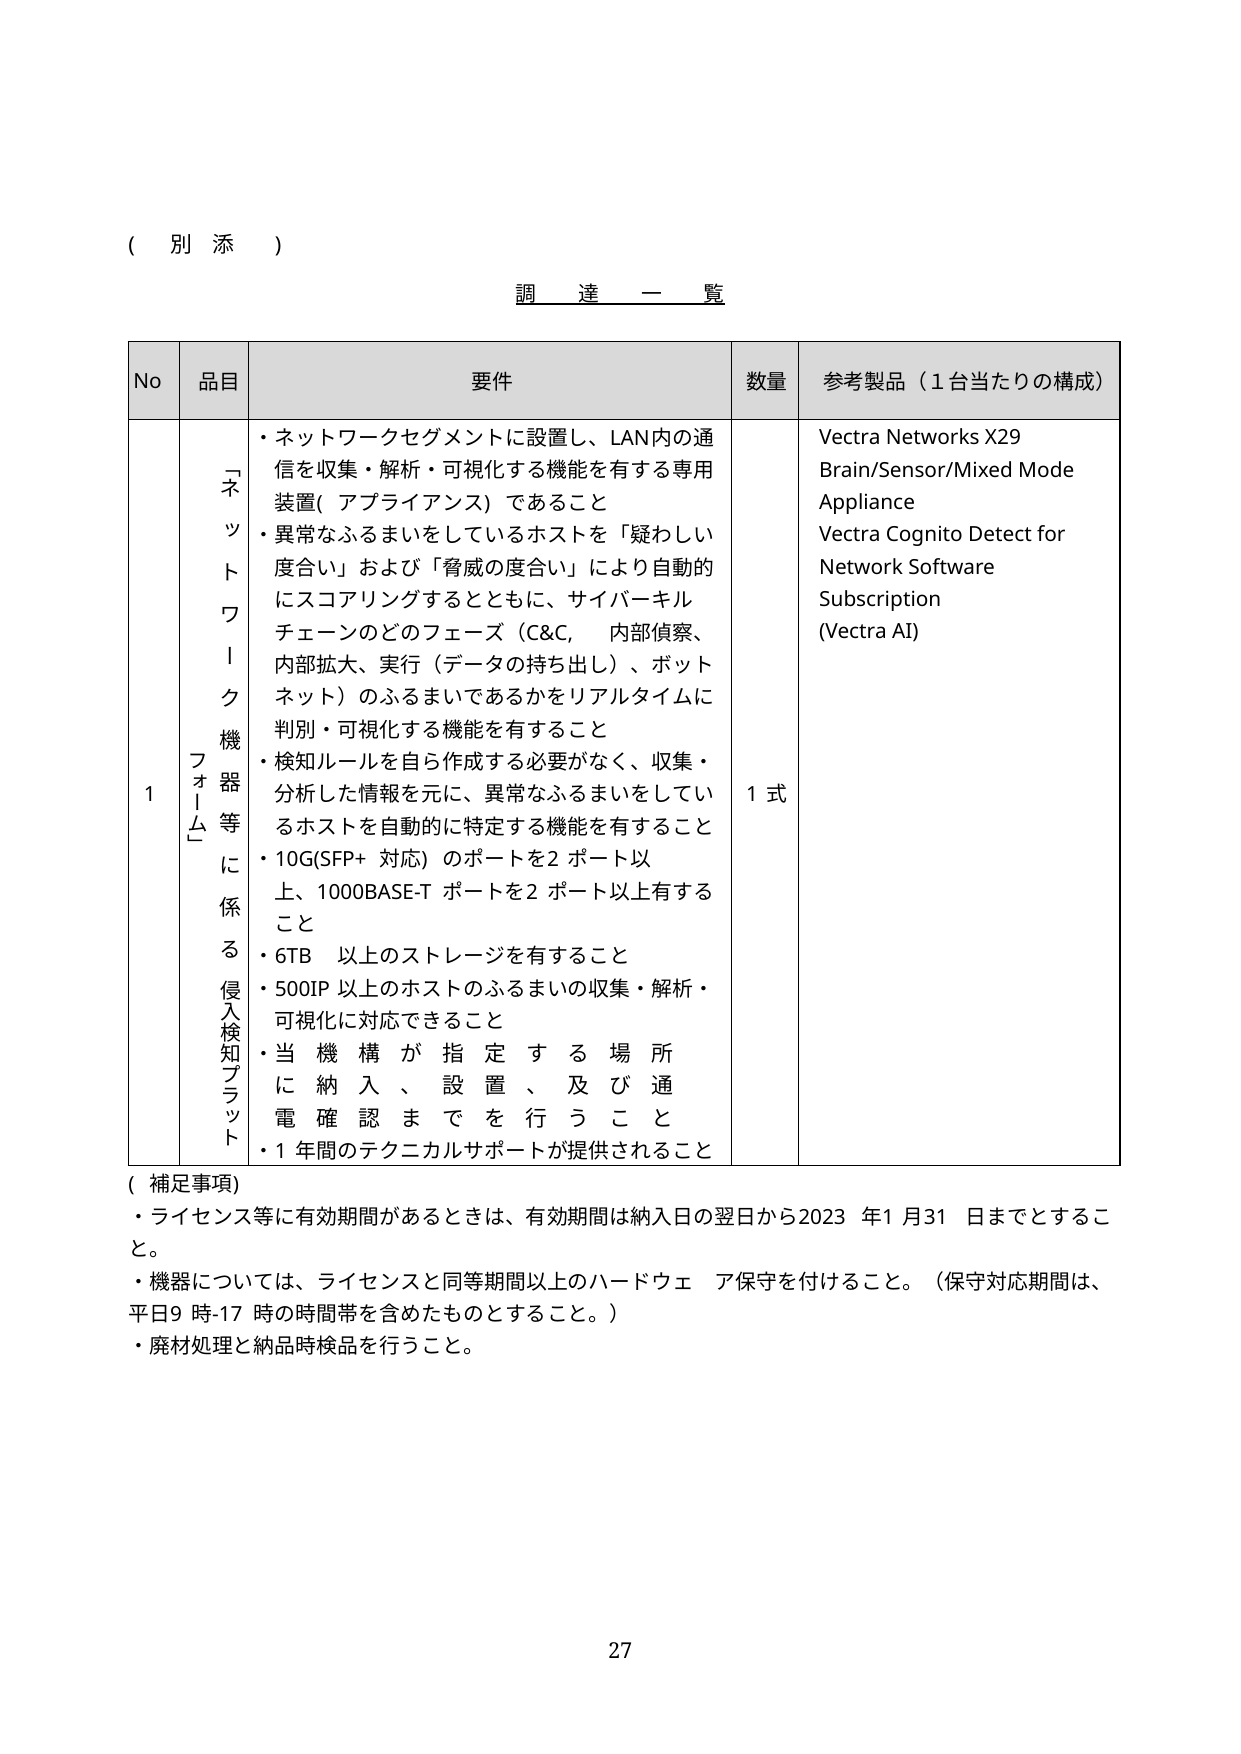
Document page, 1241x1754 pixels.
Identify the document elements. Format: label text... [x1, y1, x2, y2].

table_cell ・ネットワークセグメントに設置し、LAN内の通信を収集・解析・可視化する機能を有する専用装置(アプライアンス)であること ・異常なふるまいをしているホストを「疑わしい度合い」および「脅威の度合い」により自動的にスコアリングするとともに、サイバーキルチェーンのどのフェーズ（C&C, 内部偵察、内部拡大、実行（データの持ち出し）、ボットネット）のふるまいであるかをリアルタイムに判別・可視化する機能を有すること ・検知ルールを自ら作成する必要がなく、収集・分析した情報を元に、異常なふるまいをしているホストを自動的に特定する機能を有すること ・10G(SFP+対応)のポートを2ポート以上、1000BASE-Tポートを2ポート以上有すること ・6TB 以上のストレージを有すること ・500IP以上のホストのふるまいの収集・解析・可視化に対応できること ・当機構が指定する場所に納入、設置、及び通電確認までを行うこと ・1年間のテクニカルサポートが提供されること [249, 420, 731, 1165]
text (別添) [128, 211, 1112, 276]
table_header No [129, 342, 179, 419]
text ・廃材処理と納品時検品を行うこと。 [128, 1328, 1112, 1361]
table_header 品目 [180, 342, 248, 419]
text ・ライセンス等に有効期間があるときは、有効期間は納入日の翌日から2023年1月31日までとすること。 [128, 1199, 1112, 1264]
table_cell 1 [129, 420, 179, 1165]
table_cell Vectra Networks X29 Brain/Sensor/Mixed Mode Appliance Vectra Cognito Detect for Network Software Subscription (Vectra AI) [799, 420, 1119, 1165]
table_cell 「ネットワーク機器等に係る侵入検知プラットフォーム」 [180, 420, 248, 1165]
table_header 数量 [732, 342, 798, 419]
table_cell 1式 [732, 420, 798, 1165]
table_header 参考製品（１台当たりの構成） [799, 342, 1119, 419]
text (補足事項) [128, 1166, 1112, 1199]
text ・機器については、ライセンスと同等期間以上のハードウェア保守を付けること。（保守対応期間は、平日9時-17時の時間帯を含めたものとすること。） [128, 1264, 1112, 1328]
text 調 達 一 覧 [128, 276, 1112, 309]
table_header 要件 [249, 342, 731, 419]
